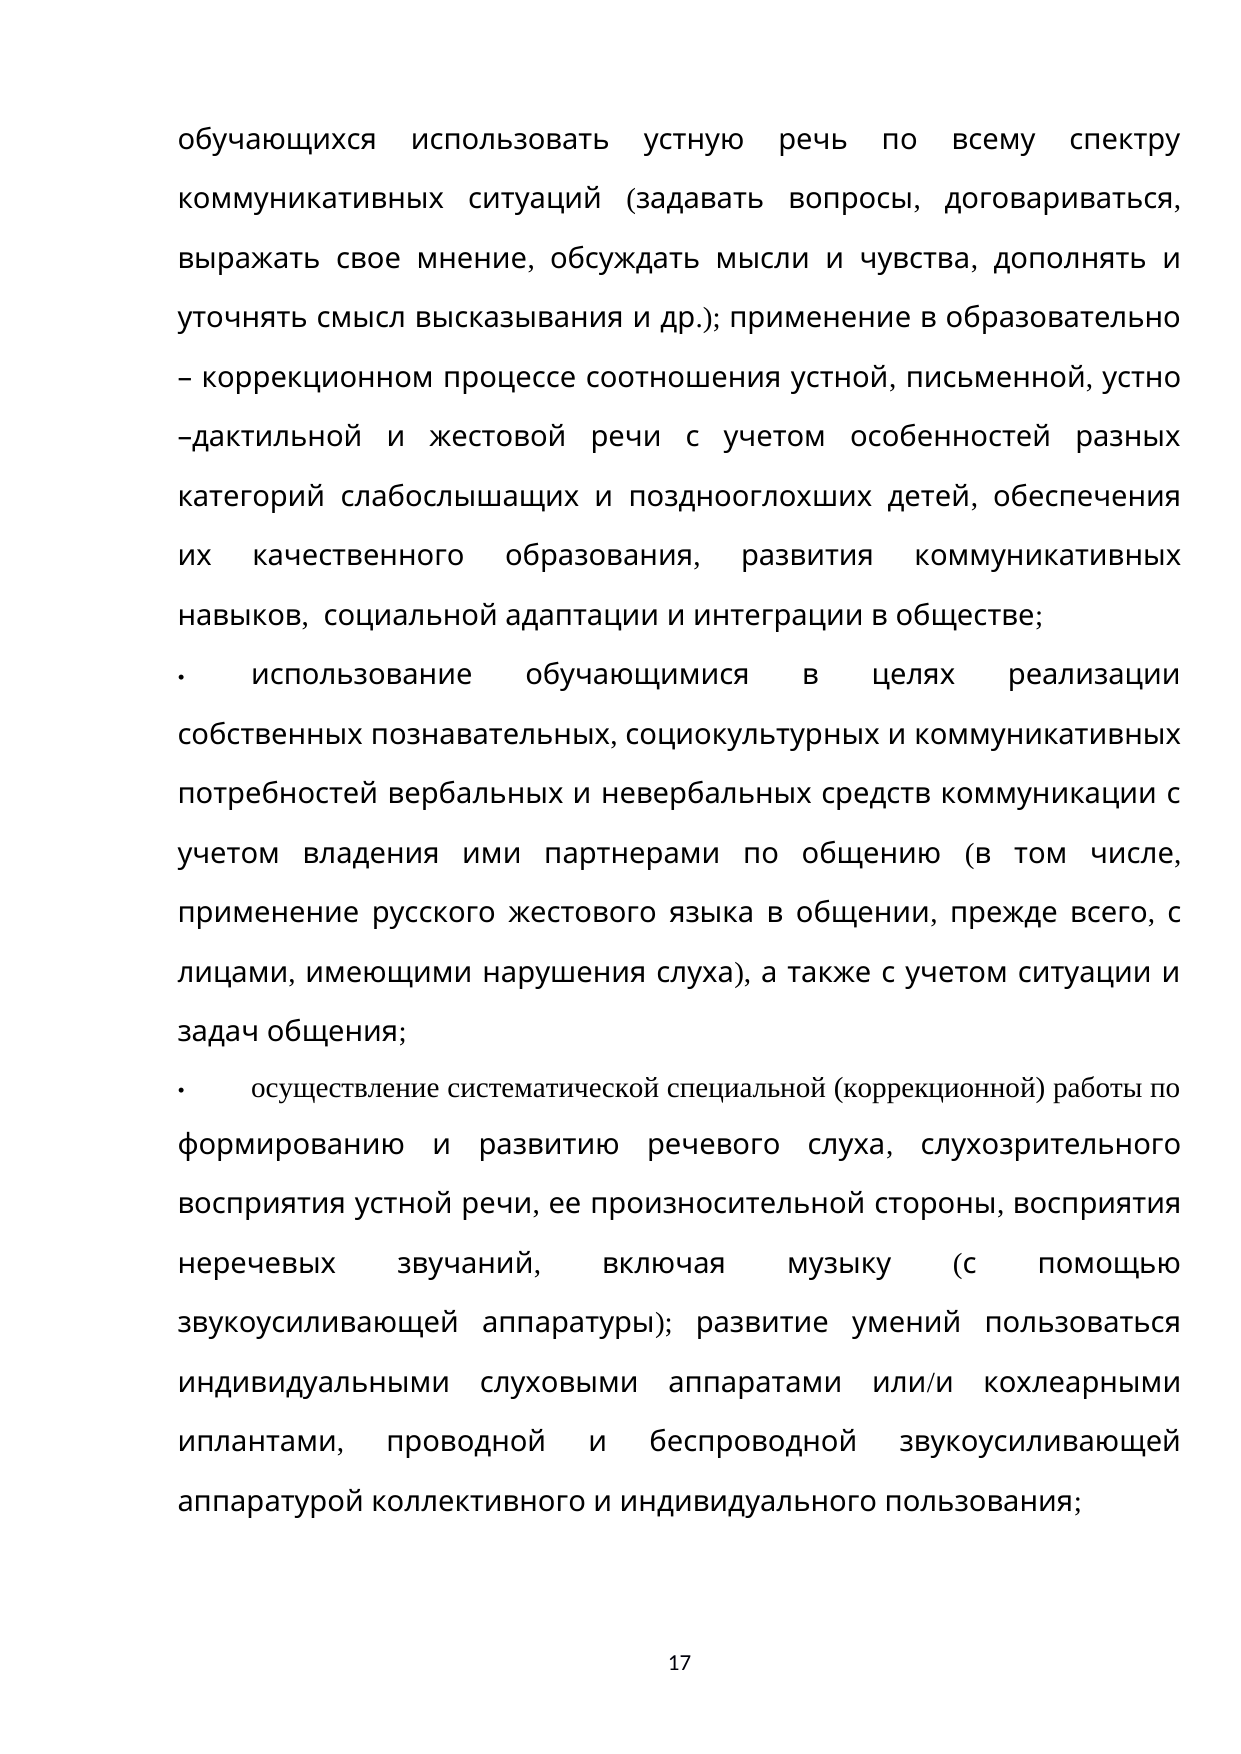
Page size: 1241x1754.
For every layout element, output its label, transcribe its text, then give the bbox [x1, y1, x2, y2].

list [177, 118, 1181, 634]
list осуществление систематической специальной (коррекционной) работы по формированию и развитию речевого слуха, слухозрительного восприятия устной речи, ее произносительной стороны, восприятия неречевых звучаний, включая музыку (с помощью звукоусиливающей аппаратуры); развитие умений пользоваться индивидуальными слуховыми аппаратами или/и кохлеарными иплантами, проводной и беспроводной звукоусиливающей аппаратурой коллективного и индивидуального пользования; [177, 1070, 1181, 1520]
list использование обучающимися в целях реализации собственных познавательных, социокультурных и коммуникативных потребностей вербальных и невербальных средств коммуникации с учетом владения ими партнерами по общению (в том числе, применение русского жестового языка в общении, прежде всего, с лицами, имеющими нарушения слуха), а также с учетом ситуации и задач общения; [177, 653, 1181, 1050]
